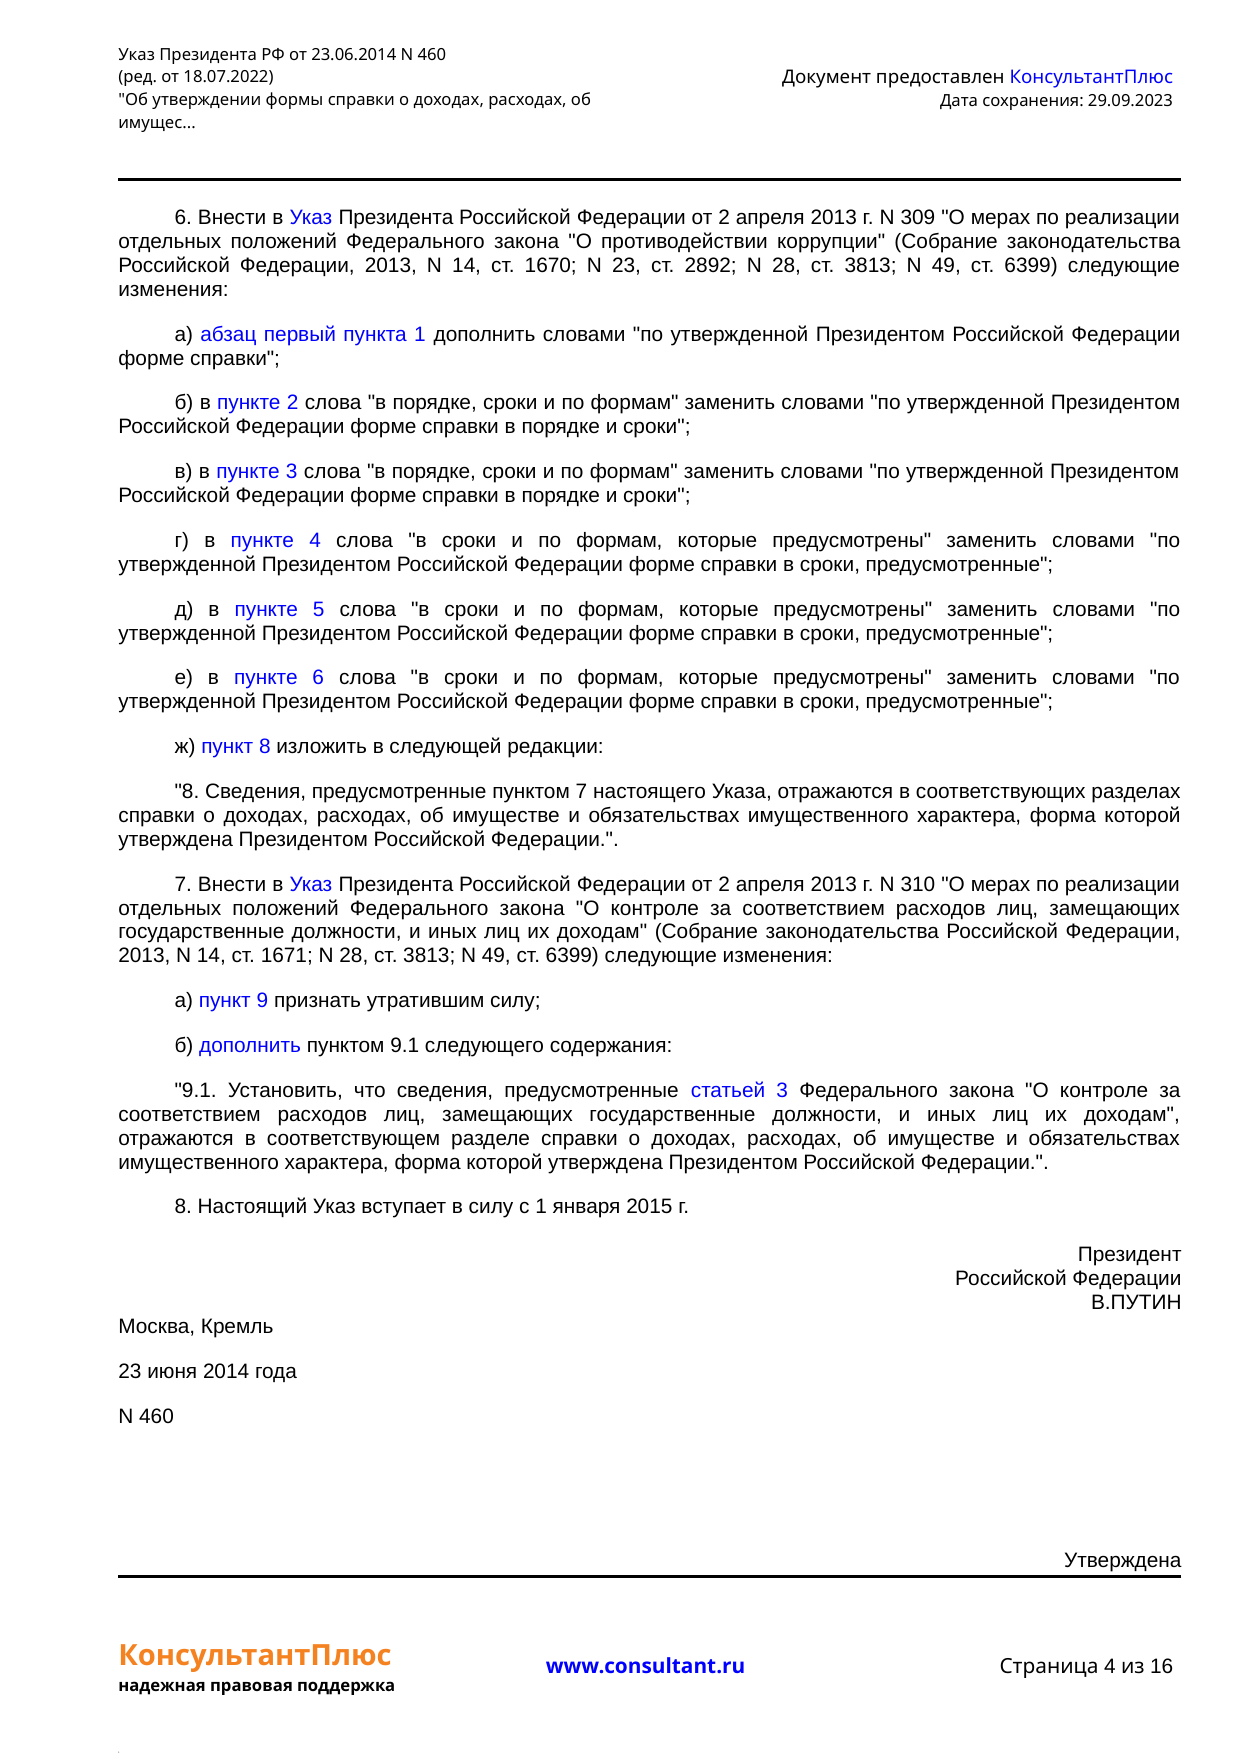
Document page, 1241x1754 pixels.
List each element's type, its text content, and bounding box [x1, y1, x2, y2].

text а) абзац первый пункта 1 дополнить словами "по утвержденной Президентом Российской Федерации форме справки"; [118, 321, 1181, 369]
text б) дополнить пунктом 9.1 следующего содержания: [118, 1033, 1181, 1057]
text в) в пункте 3 слова "в порядке, сроки и по формам" заменить словами "по утвержденной Президентом Российской Федерации форме справки в порядке и сроки"; [118, 459, 1181, 507]
text 6. Внести в Указ Президента Российской Федерации от 2 апреля 2013 г. N 309 "О мерах по реализации отдельных положений Федерального закона "О противодействии коррупции" (Собрание законодательства Российской Федерации, 2013, N 14, ст. 1670; N 23, ст. 2892; N 28, ст. 3813; N 49, ст. 6399) следующие изменения: [118, 205, 1181, 301]
text б) в пункте 2 слова "в порядке, сроки и по формам" заменить словами "по утвержденной Президентом Российской Федерации форме справки в порядке и сроки"; [118, 390, 1181, 438]
text "8. Сведения, предусмотренные пунктом 7 настоящего Указа, отражаются в соответствующих разделах справки о доходах, расходах, об имуществе и обязательствах имущественного характера, форма которой утверждена Президентом Российской Федерации.". [118, 779, 1181, 851]
text 8. Настоящий Указ вступает в силу с 1 января 2015 г. [118, 1194, 1181, 1218]
text е) в пункте 6 слова "в сроки и по формам, которые предусмотрены" заменить словами "по утвержденной Президентом Российской Федерации форме справки в сроки, предусмотренные"; [118, 665, 1181, 713]
text N 460 [118, 1404, 1181, 1428]
text 7. Внести в Указ Президента Российской Федерации от 2 апреля 2013 г. N 310 "О мерах по реализации отдельных положений Федерального закона "О контроле за соответствием расходов лиц, замещающих государственные должности, и иных лиц их доходам" (Собрание законодательства Российской Федерации, 2013, N 14, ст. 1671; N 28, ст. 3813; N 49, ст. 6399) следующие изменения: [118, 871, 1181, 967]
text г) в пункте 4 слова "в сроки и по формам, которые предусмотрены" заменить словами "по утвержденной Президентом Российской Федерации форме справки в сроки, предусмотренные"; [118, 528, 1181, 576]
text Президент [118, 1242, 1181, 1266]
text "9.1. Установить, что сведения, предусмотренные статьей 3 Федерального закона "О контроле за соответствием расходов лиц, замещающих государственные должности, и иных лиц их доходам", отражаются в соответствующем разделе справки о доходах, расходах, об имуществе и обязательствах имущественного характера, форма которой утверждена Президентом Российской Федерации.". [118, 1078, 1181, 1173]
text Утверждена [118, 1547, 1181, 1571]
text Москва, Кремль [118, 1314, 1181, 1338]
text В.ПУТИН [118, 1290, 1181, 1314]
text а) пункт 9 признать утратившим силу; [118, 988, 1181, 1012]
text ж) пункт 8 изложить в следующей редакции: [118, 734, 1181, 758]
text 23 июня 2014 года [118, 1359, 1181, 1383]
text д) в пункте 5 слова "в сроки и по формам, которые предусмотрены" заменить словами "по утвержденной Президентом Российской Федерации форме справки в сроки, предусмотренные"; [118, 596, 1181, 644]
text Российской Федерации [118, 1266, 1181, 1290]
